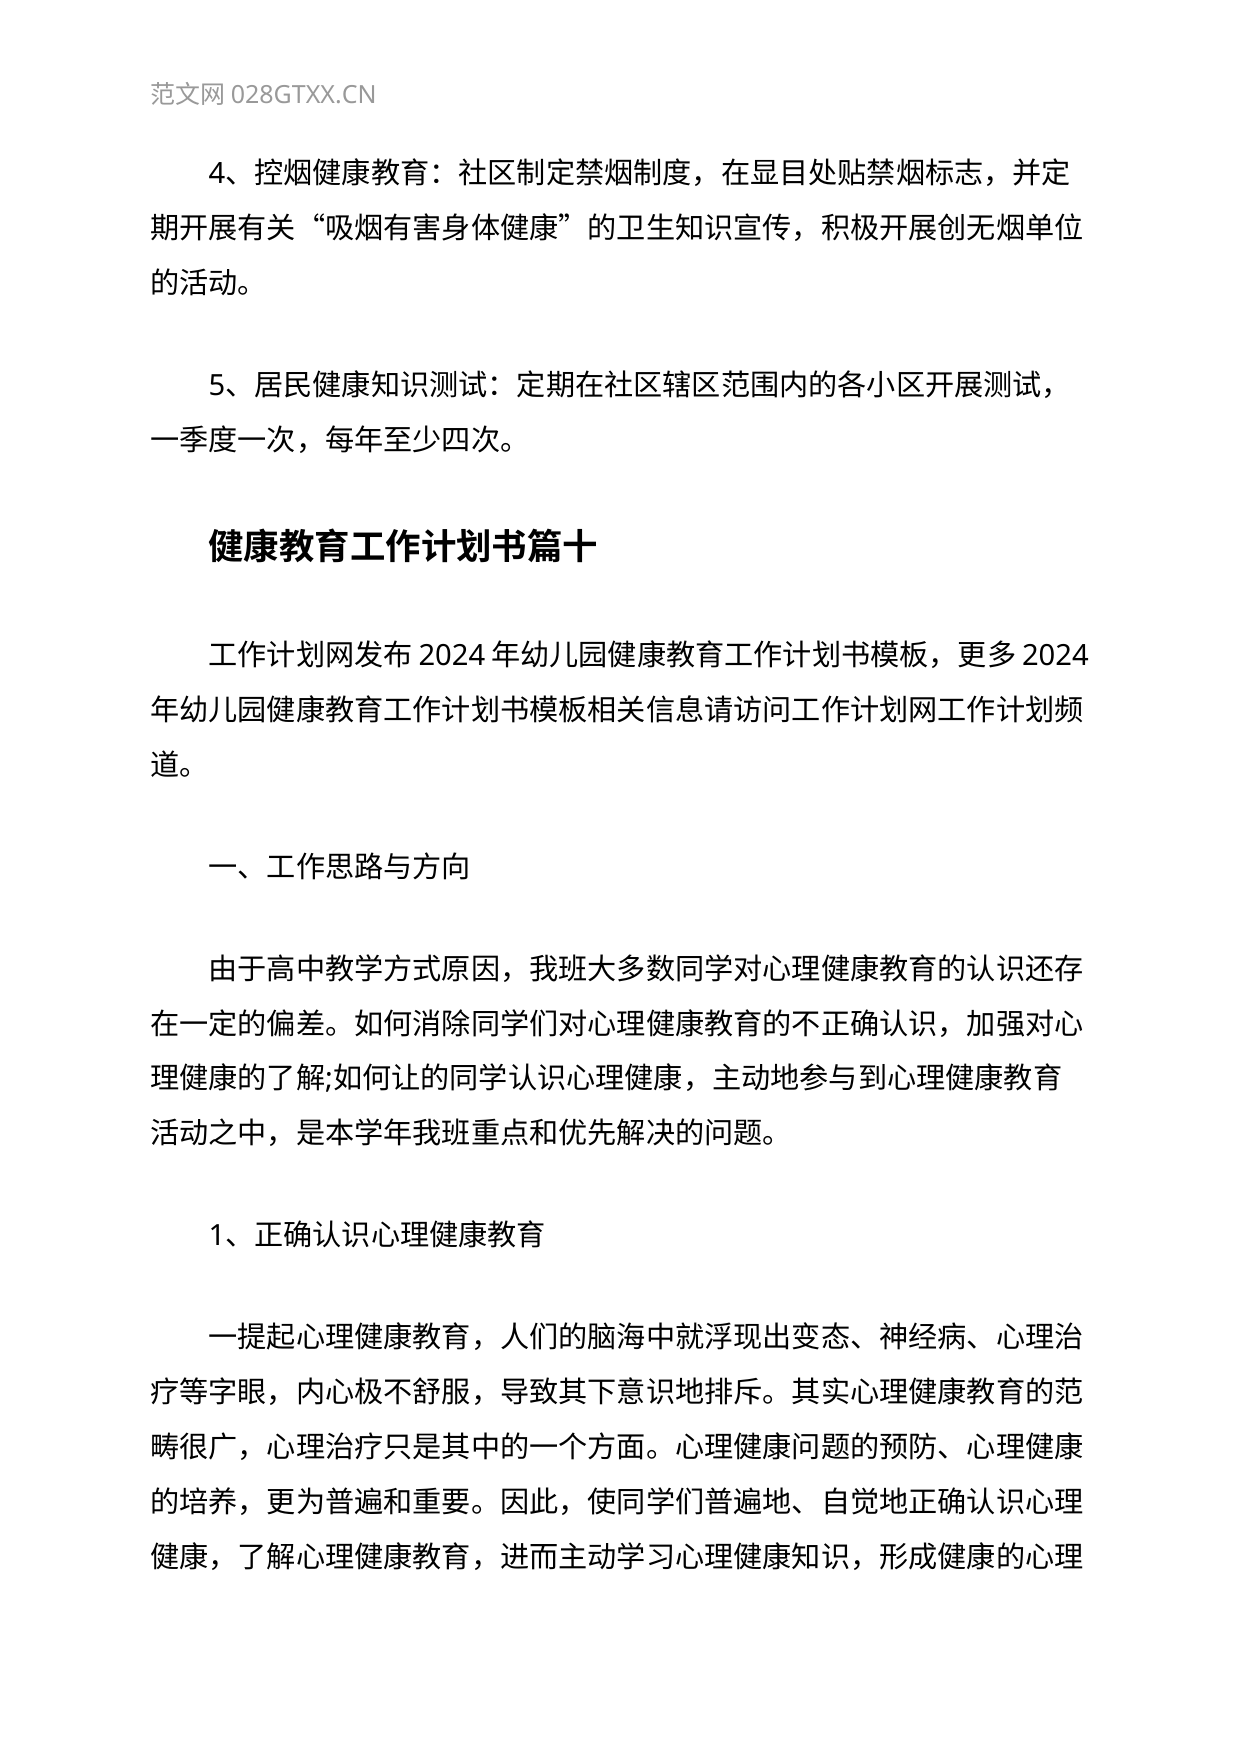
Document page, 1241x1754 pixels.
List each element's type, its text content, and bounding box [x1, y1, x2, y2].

text 4、控烟健康教育：社区制定禁烟制度，在显目处贴禁烟标志，并定期开展有关“吸烟有害身体健康”的卫生知识宣传，积极开展创无烟单位的活动。 [150, 150, 1090, 302]
text 工作计划网发布2024年幼儿园健康教育工作计划书模板，更多2024年幼儿园健康教育工作计划书模板相关信息请访问工作计划网工作计划频道。 [150, 632, 1090, 784]
text 一、工作思路与方向 [150, 843, 1090, 886]
text 1、正确认识心理健康教育 [150, 1212, 1090, 1254]
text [150, 1314, 1090, 1576]
text 健康教育工作计划书篇十 [150, 518, 1090, 570]
text 5、居民健康知识测试：定期在社区辖区范围内的各小区开展测试，一季度一次，每年至少四次。 [150, 362, 1090, 459]
text 由于高中教学方式原因，我班大多数同学对心理健康教育的认识还存在一定的偏差。如何消除同学们对心理健康教育的不正确认识，加强对心理健康的了解;如何让的同学认识心理健康，主动地参与到心理健康教育活动之中，是本学年我班重点和优先解决的问题。 [150, 945, 1090, 1152]
